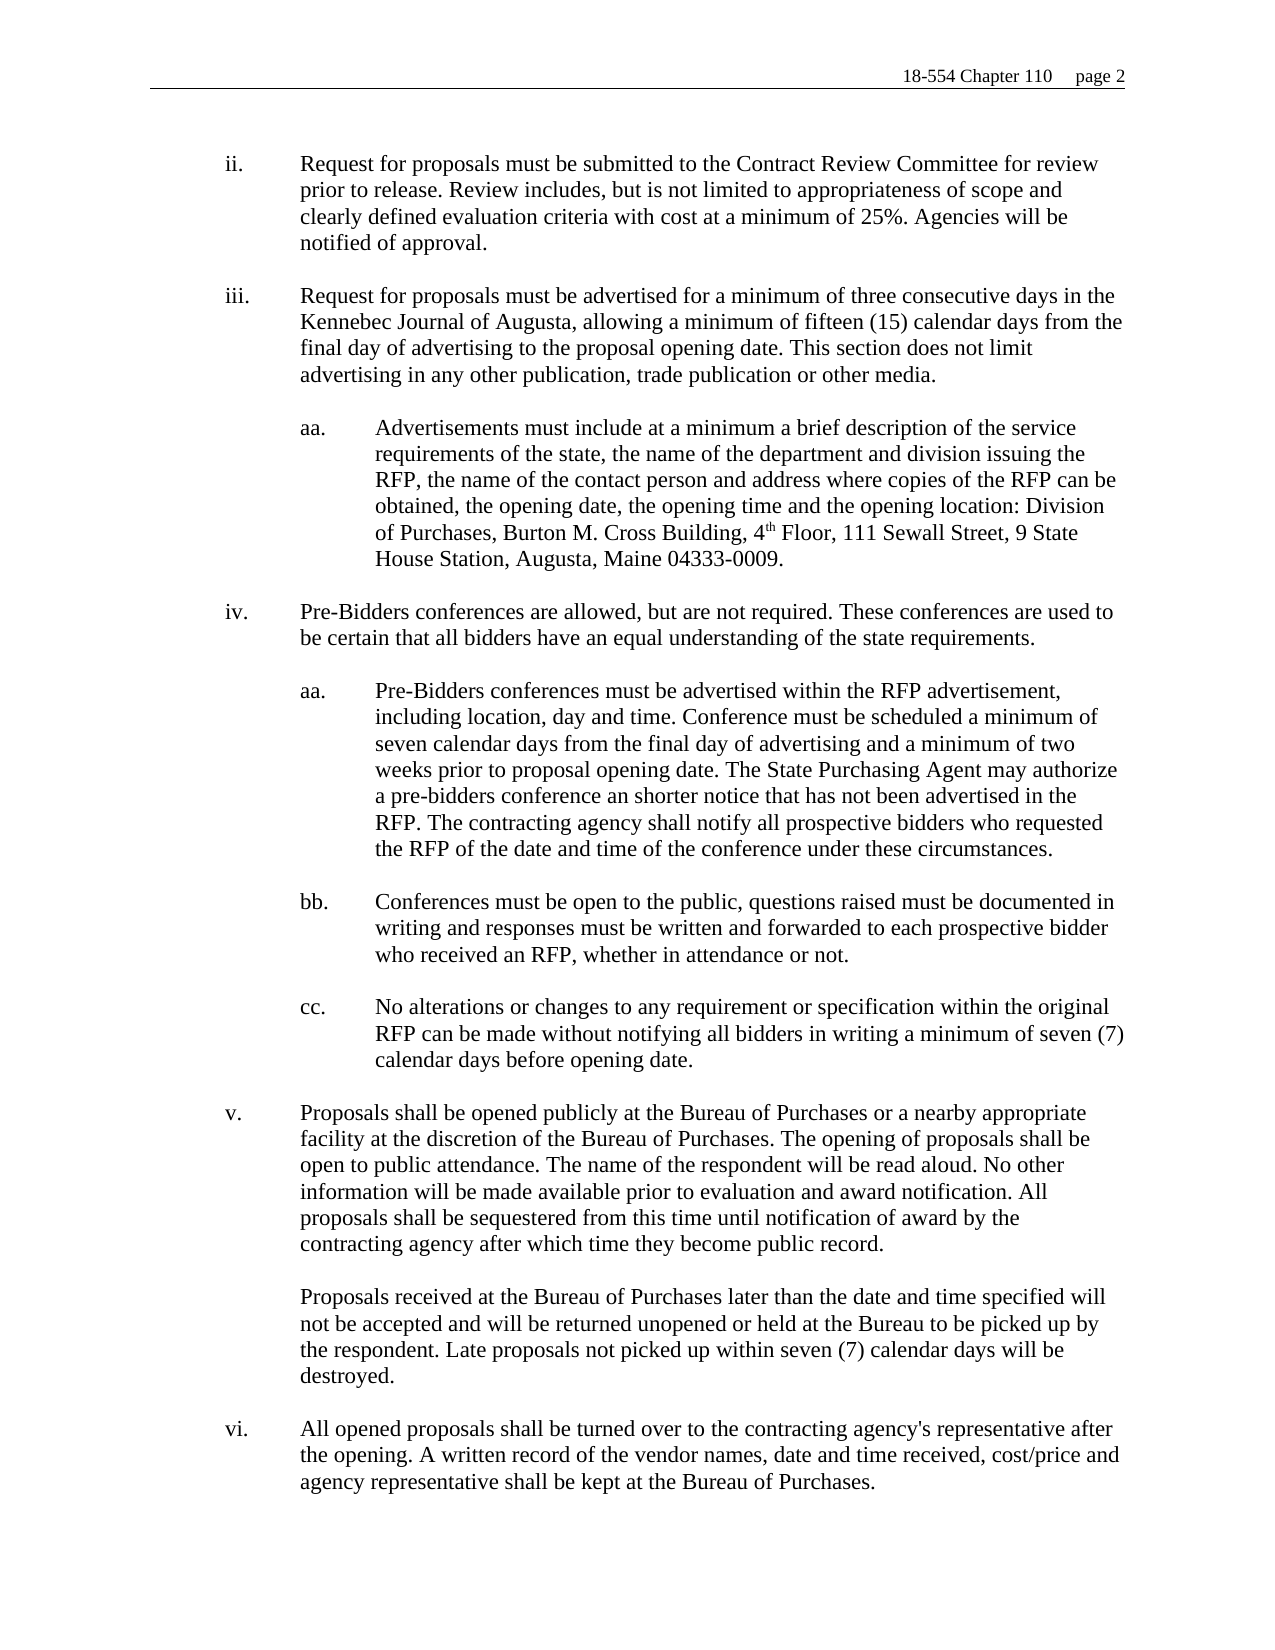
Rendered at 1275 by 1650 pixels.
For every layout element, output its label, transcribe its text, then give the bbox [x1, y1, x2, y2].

text iv. Pre-Bidders conferences are allowed, but are not required. These conferences are used to be certain that all bidders have an equal understanding of the state requirements. [225, 598, 1125, 651]
text aa. Advertisements must include at a minimum a brief description of the service requirements of the state, the name of the department and division issuing the RFP, the name of the contact person and address where copies of the RFP can be obtained, the opening date, the opening time and the opening location: Division of Purchases, Burton M. Cross Building, 4th Floor, 111 Sewall Street, 9 State House Station, Augusta, Maine 04333-0009. [300, 413, 1125, 572]
text v. Proposals shall be opened publicly at the Bureau of Purchases or a nearby appropriate facility at the discretion of the Bureau of Purchases. The opening of proposals shall be open to public attendance. The name of the respondent will be read aloud. No other information will be made available prior to evaluation and award notification. All proposals shall be sequestered from this time until notification of award by the contracting agency after which time they become public record. [225, 1099, 1125, 1257]
text ii. Request for proposals must be submitted to the Contract Review Committee for review prior to release. Review includes, but is not limited to appropriateness of scope and clearly defined evaluation criteria with cost at a minimum of 25%. Agencies will be notified of approval. [225, 150, 1125, 255]
text vi. All opened proposals shall be turned over to the contracting agency's representative after the opening. A written record of the vendor names, date and time received, cost/price and agency representative shall be kept at the Bureau of Purchases. [225, 1415, 1125, 1494]
text cc. No alterations or changes to any requirement or specification within the original RFP can be made without notifying all bidders in writing a minimum of seven (7) calendar days before opening date. [300, 993, 1125, 1072]
text aa. Pre-Bidders conferences must be advertised within the RFP advertisement, including location, day and time. Conference must be scheduled a minimum of seven calendar days from the final day of advertising and a minimum of two weeks prior to proposal opening date. The State Purchasing Agent may authorize a pre-bidders conference an shorter notice that has not been advertised in the RFP. The contracting agency shall notify all prospective bidders who requested the RFP of the date and time of the conference under these circumstances. [300, 677, 1125, 862]
text iii. Request for proposals must be advertised for a minimum of three consecutive days in the Kennebec Journal of Augusta, allowing a minimum of fifteen (15) calendar days from the final day of advertising to the proposal opening date. This section does not limit advertising in any other publication, trade publication or other media. [225, 282, 1125, 387]
text Proposals received at the Bureau of Purchases later than the date and time specified will not be accepted and will be returned unopened or held at the Bureau to be picked up by the respondent. Late proposals not picked up within seven (7) calendar days will be destroyed. [225, 1283, 1125, 1389]
text bb. Conferences must be open to the public, questions raised must be documented in writing and responses must be written and forwarded to each prospective bidder who received an RFP, whether in attendance or not. [300, 888, 1125, 967]
